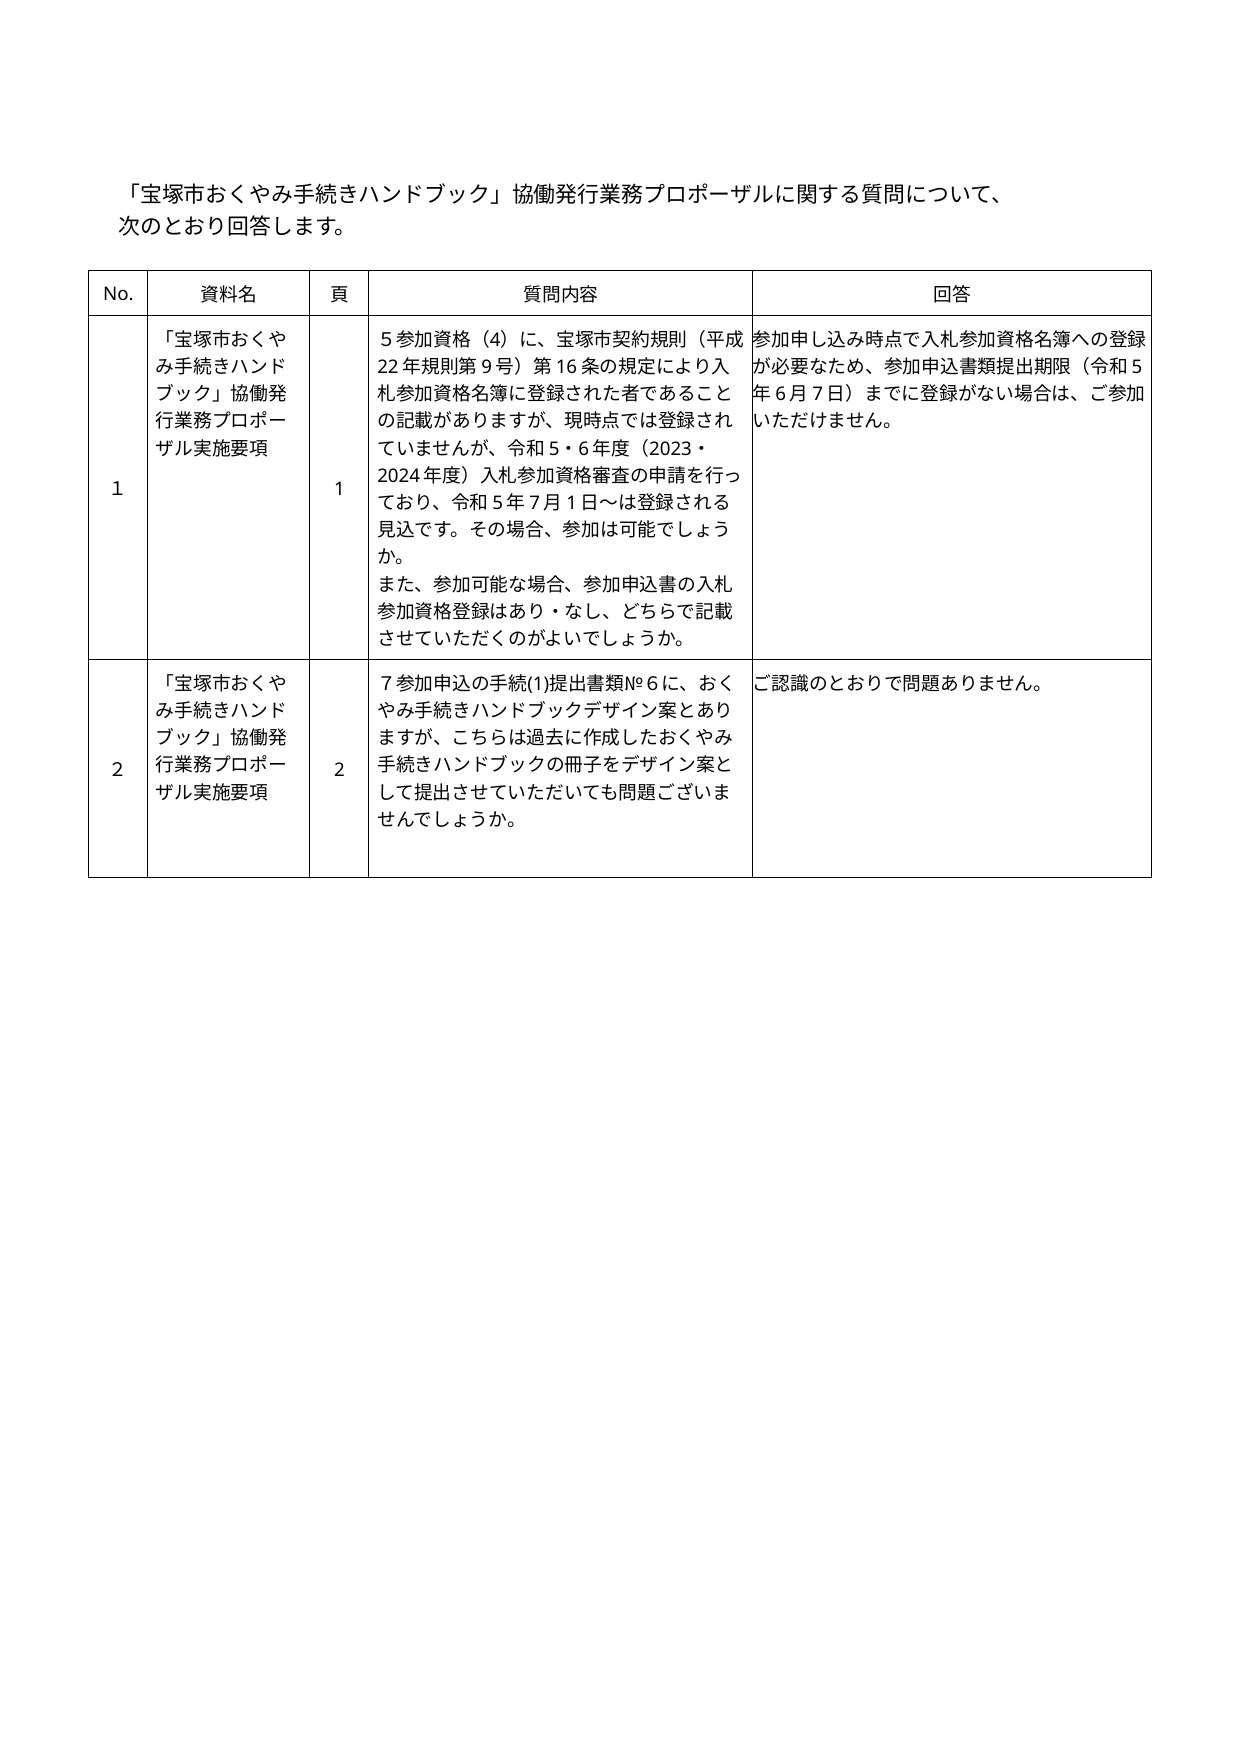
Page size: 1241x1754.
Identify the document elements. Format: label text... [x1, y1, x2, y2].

table_cell 1 [310, 316, 368, 659]
text 次のとおり回答します。 [118, 209, 1122, 241]
table_header 質問内容 [369, 271, 752, 315]
table_cell 「宝塚市おくやみ手続きハンドブック」協働発行業務プロポーザル実施要項 [148, 316, 309, 659]
table_header 回答 [753, 271, 1151, 315]
text 「宝塚市おくやみ手続きハンドブック」協働発行業務プロポーザルに関する質問について、 [118, 177, 1122, 209]
table_cell ５参加資格（4）に、宝塚市契約規則（平成22年規則第9号）第16条の規定により入札参加資格名簿に登録された者であることの記載がありますが、現時点では登録されていませんが、令和5・6年度（2023・2024年度）入札参加資格審査の申請を行っており、令和5年7月1日～は登録される見込です。その場合、参加は可能でしょうか。 また、参加可能な場合、参加申込書の入札参加資格登録はあり・なし、どちらで記載させていただくのがよいでしょうか。 [369, 316, 752, 659]
table_header 頁 [310, 271, 368, 315]
table_header 資料名 [148, 271, 309, 315]
table_cell ご認識のとおりで問題ありません。 [753, 660, 1151, 877]
table_cell ２ [89, 660, 147, 877]
table_header No. [89, 271, 147, 315]
table_cell 2 [310, 660, 368, 877]
table_cell ７参加申込の手続(1)提出書類№６に、おくやみ手続きハンドブックデザイン案とありますが、こちらは過去に作成したおくやみ手続きハンドブックの冊子をデザイン案として提出させていただいても問題ございませんでしょうか。 [369, 660, 752, 877]
table_cell 参加申し込み時点で入札参加資格名簿への登録が必要なため、参加申込書類提出期限（令和5年6月7日）までに登録がない場合は、ご参加いただけません。 [753, 316, 1151, 659]
table_cell １ [89, 316, 147, 659]
table_cell 「宝塚市おくやみ手続きハンドブック」協働発行業務プロポーザル実施要項 [148, 660, 309, 877]
